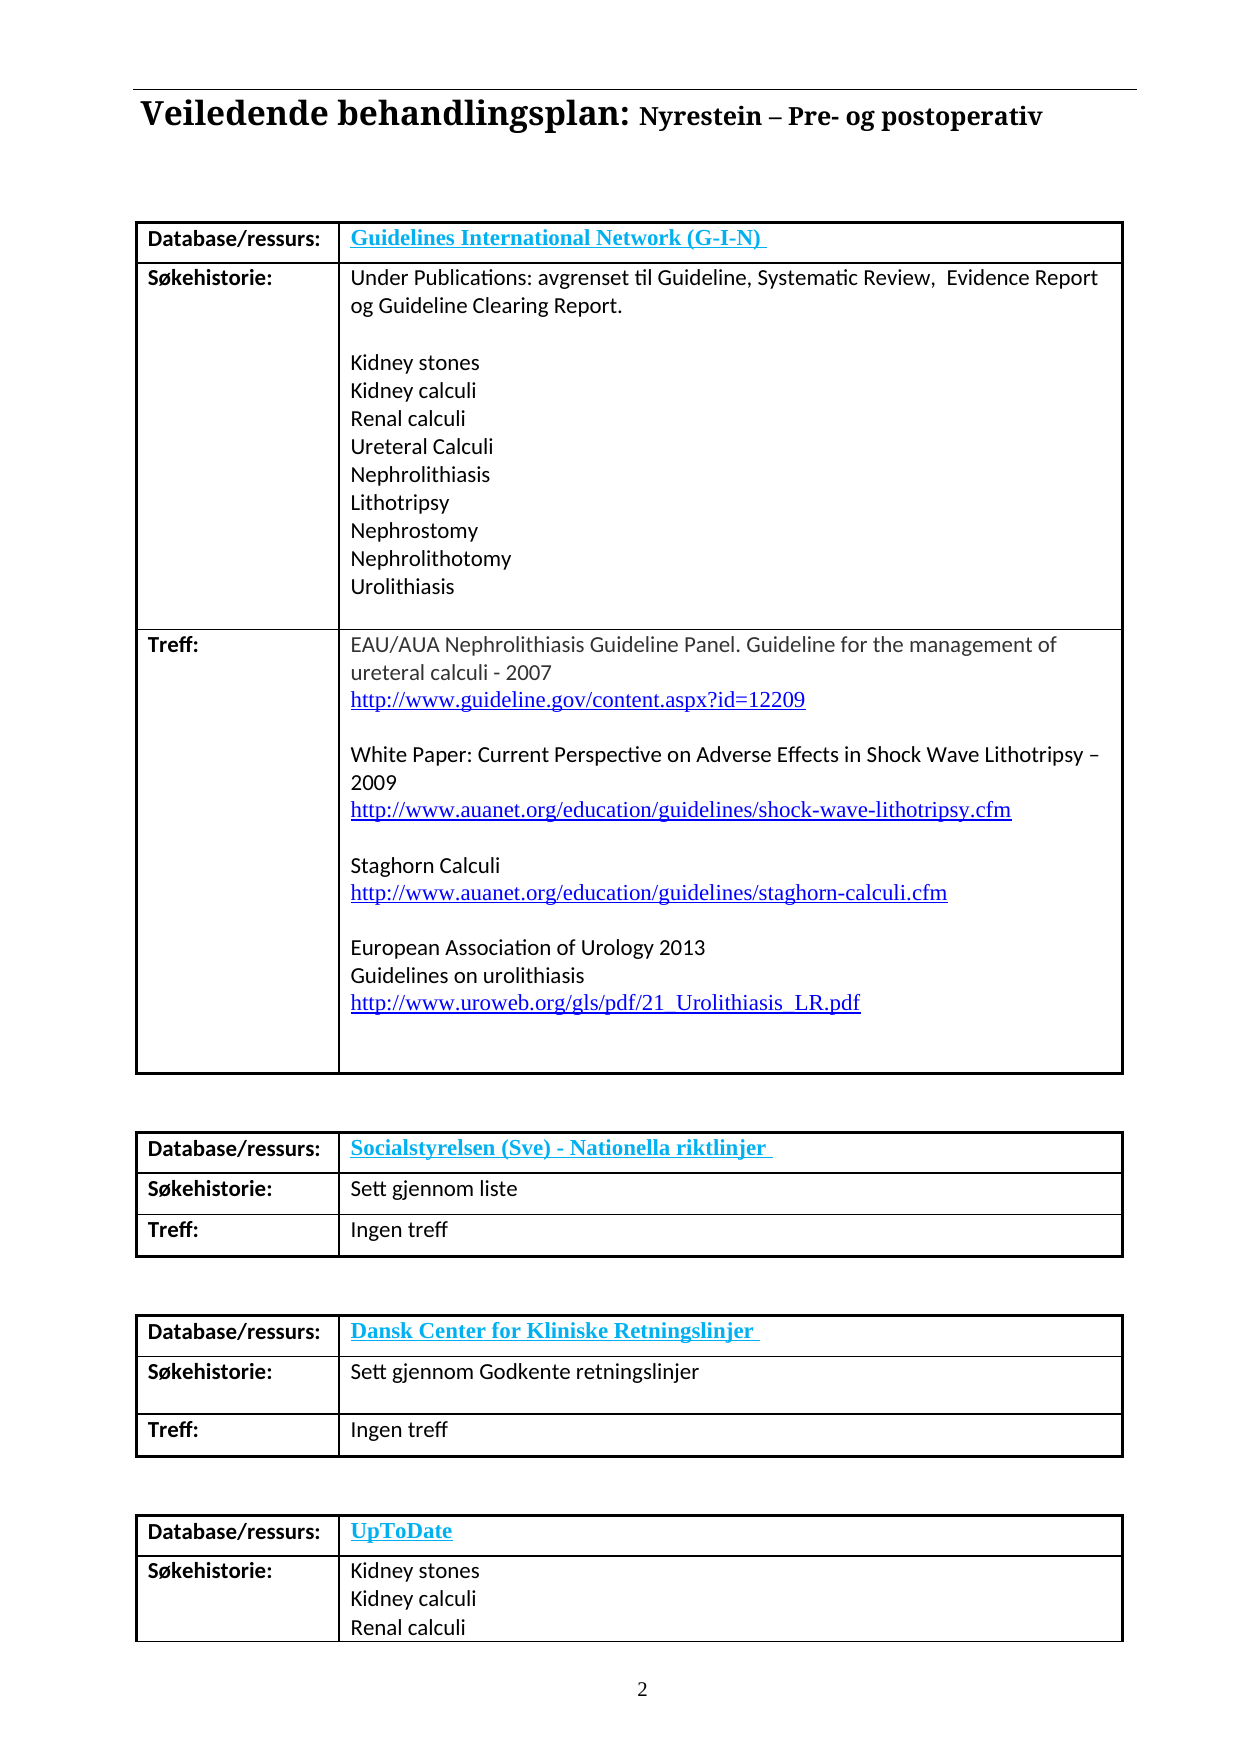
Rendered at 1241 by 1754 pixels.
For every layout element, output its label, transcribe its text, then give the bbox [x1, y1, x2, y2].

table_header Database/ressurs: [138, 1317, 338, 1356]
table_cell Søkehistorie: [138, 1174, 338, 1214]
table_cell Treff: [138, 630, 338, 1072]
table_header Dansk Center for Kliniske Retningslinjer [340, 1317, 1121, 1356]
table_cell Under Publications: avgrenset til Guideline, Systematic Review, Evidence Report og Guideline Clearing Report. Kidney stones Kidney calculi Renal calculi Ureteral Calculi Nephrolithiasis Lithotripsy Nephrostomy Nephrolithotomy Urolithiasis [340, 264, 1121, 628]
table_cell Treff: [138, 1215, 338, 1255]
table_cell Sett gjennom Godkente retningslinjer [340, 1357, 1121, 1413]
table_header UpToDate [340, 1517, 1121, 1555]
table_cell Ingen treff [340, 1215, 1121, 1255]
table_header Database/ressurs: [138, 1134, 338, 1172]
table_cell Søkehistorie: [138, 264, 338, 628]
table_header Database/ressurs: [138, 1517, 338, 1555]
table_cell Ingen treff [340, 1415, 1121, 1454]
table_cell EAU/AUA Nephrolithiasis Guideline Panel. Guideline for the management of ureteral calculi - 2007 http://www.guideline.gov/content.aspx?id=12209 White Paper: Current Perspective on Adverse Effects in Shock Wave Lithotripsy – 2009 http://www.auanet.org/education/guidelines/shock-wave-lithotripsy.cfm Staghorn Calculi http://www.auanet.org/education/guidelines/staghorn-calculi.cfm European Association of Urology 2013 Guidelines on urolithiasis http://www.uroweb.org/gls/pdf/21_Urolithiasis_LR.pdf [340, 630, 1121, 1072]
table_cell Søkehistorie: [138, 1357, 338, 1413]
table_cell Treff: [138, 1415, 338, 1454]
table_header Database/ressurs: [138, 224, 338, 262]
table_header Socialstyrelsen (Sve) - Nationella riktlinjer [340, 1134, 1121, 1172]
table_header Guidelines International Network (G-I-N) [340, 224, 1121, 262]
table_cell Søkehistorie: [138, 1557, 338, 1641]
table_cell Sett gjennom liste [340, 1174, 1121, 1214]
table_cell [340, 1557, 1121, 1641]
